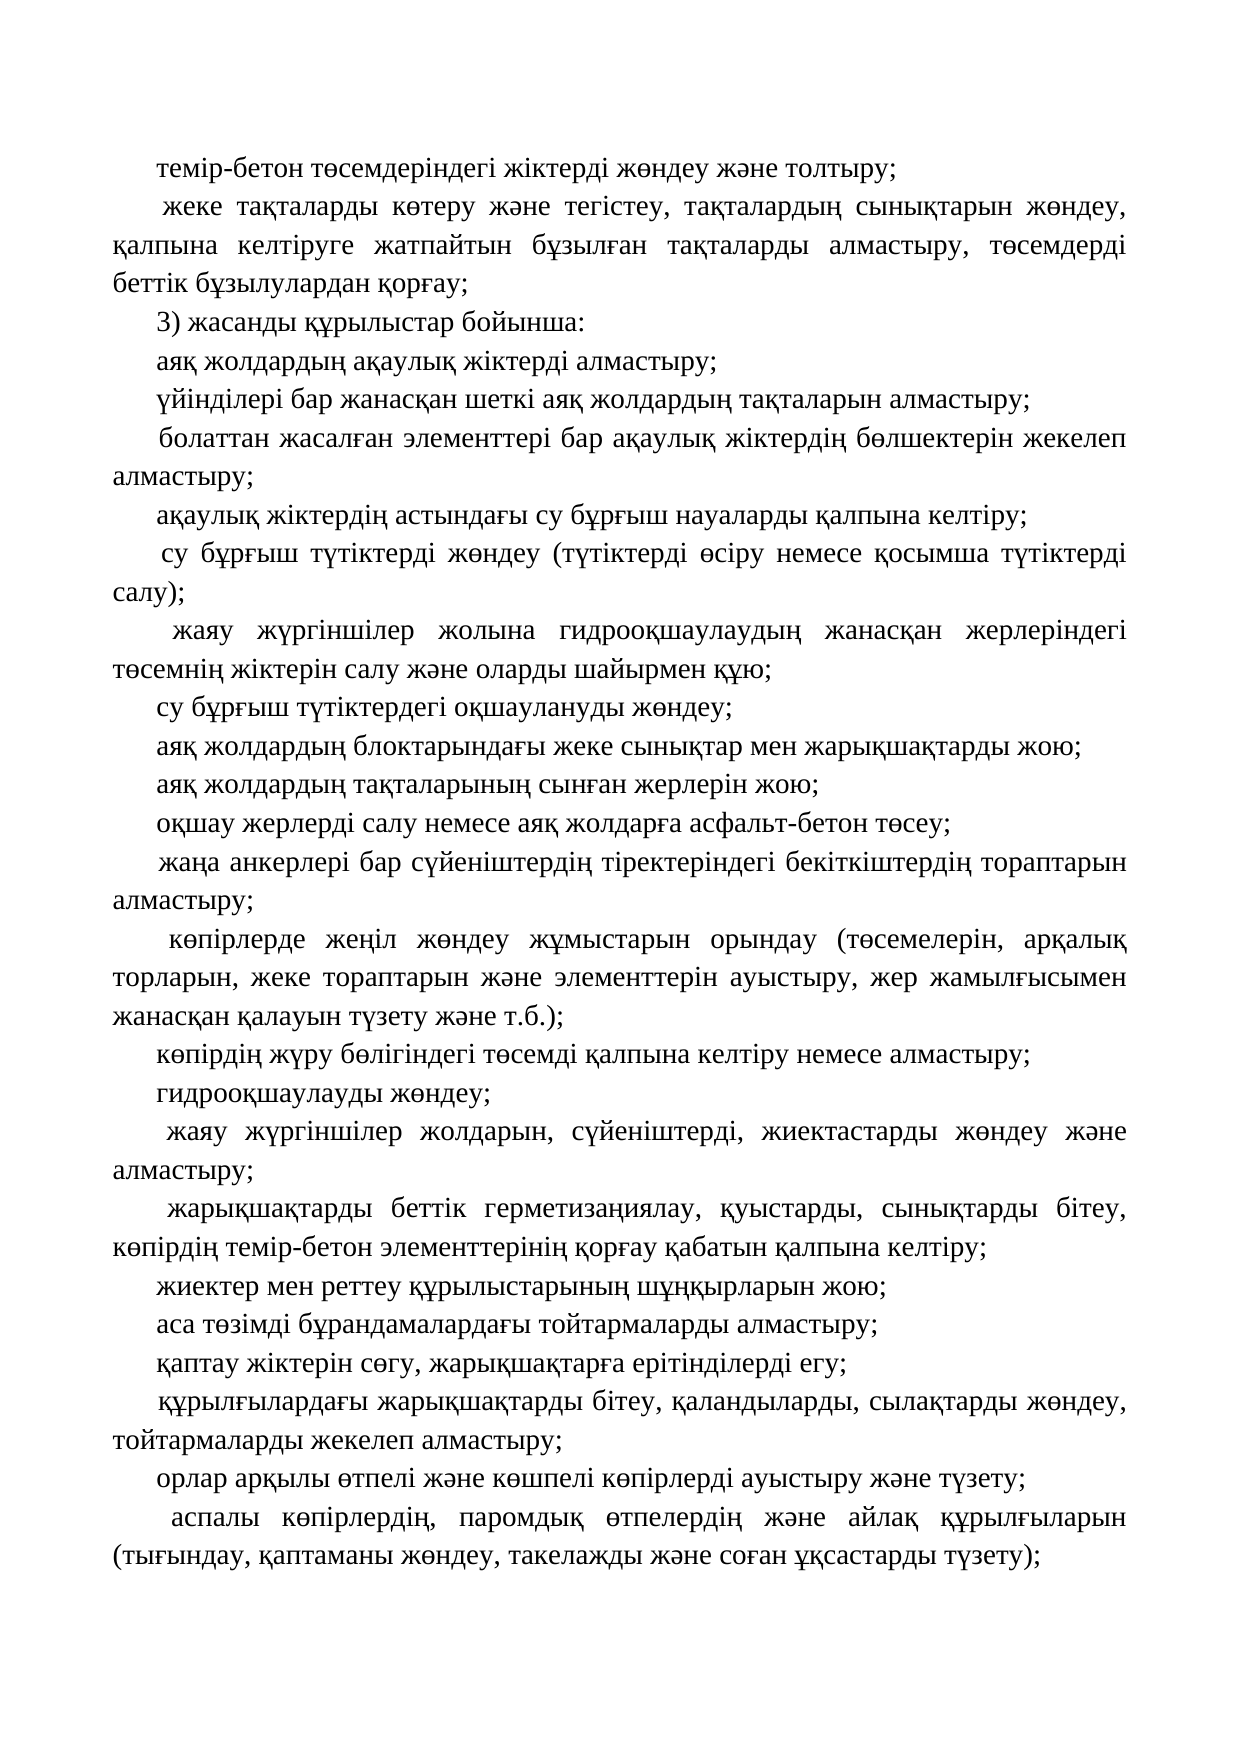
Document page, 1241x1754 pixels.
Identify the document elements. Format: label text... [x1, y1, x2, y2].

text болаттан жасалған элементтері бар ақаулық жіктердің бөлшектерін жекелеп алмастыру; [112, 420, 1128, 492]
text көпірлерде жеңіл жөндеу жұмыстарын орындау (төсемелерін, арқалық торларын, жеке тораптарын және элементтерін ауыстыру, жер жамылғысымен жанасқан қалауын түзету және т.б.); [112, 921, 1128, 1031]
text орлар арқылы өтпелi және көшпелi көпiрлердi ауыстыру және түзету; [112, 1460, 1128, 1494]
text жеке тақталарды көтеру және тегістеу, тақталардың сынықтарын жөндеу, қалпына келтіруге жатпайтын бұзылған тақталарды алмастыру, төсемдерді беттік бұзылулардан қорғау; [112, 188, 1128, 299]
text темір-бетон төсемдеріндегі жіктерді жөндеу және толтыру; [112, 150, 1128, 183]
text гидрооқшаулауды жөндеу; [112, 1075, 1128, 1108]
text аяқ жолдардың ақаулық жіктерді алмастыру; [112, 343, 1128, 376]
text аяқ жолдардың блоктарындағы жеке сынықтар мен жарықшақтарды жою; [112, 728, 1128, 762]
text жаяу жүргіншілер жолдарын, сүйеніштерді, жиектастарды жөндеу және алмастыру; [112, 1113, 1128, 1186]
text су бұрғыш түтіктерді жөндеу (түтіктерді өсіру немесе қосымша түтіктерді салу); [112, 535, 1128, 607]
text жиектер мен реттеу құрылыстарының шұңқырларын жою; [112, 1268, 1128, 1301]
text қаптау жіктерін сөгу, жарықшақтарға ерітінділерді егу; [112, 1345, 1128, 1378]
text құрылғылардағы жарықшақтарды бiтеу, қаландыларды, сылақтарды жөндеу, тойтармаларды жекелеп алмастыру; [112, 1383, 1128, 1455]
text аспалы көпiрлердiң, паромдық өтпелердiң және айлақ құрылғыларын (тығындау, қаптаманы жөндеу, такелажды және соған ұқсастарды түзету); [112, 1499, 1128, 1571]
text аса төзімді бұрандамалардағы тойтармаларды алмастыру; [112, 1306, 1128, 1340]
text оқшау жерлерді салу немесе аяқ жолдарға асфальт-бетон төсеу; [112, 805, 1128, 839]
text ақаулық жіктердің астындағы су бұрғыш науаларды қалпына келтіру; [112, 497, 1128, 530]
text су бұрғыш түтіктердегі оқшаулануды жөндеу; [112, 689, 1128, 723]
text үйінділері бар жанасқан шеткі аяқ жолдардың тақталарын алмастыру; [112, 381, 1128, 415]
text аяқ жолдардың тақталарының сынған жерлерін жою; [112, 767, 1128, 800]
text жаяу жүргіншілер жолына гидрооқшаулаудың жанасқан жерлеріндегі төсемнің жіктерін салу және оларды шайырмен құю; [112, 612, 1128, 684]
text көпірдің жүру бөлігіндегі төсемді қалпына келтіру немесе алмастыру; [112, 1036, 1128, 1070]
text 3) жасанды құрылыстар бойынша: [112, 304, 1128, 338]
text жаңа анкерлері бар сүйеніштердің тіректеріндегі бекіткіштердің тораптарын алмастыру; [112, 844, 1128, 916]
text жарықшақтарды беттік герметизаңиялау, қуыстарды, сынықтарды бітеу, көпірдің темір-бетон элементтерінің қорғау қабатын қалпына келтіру; [112, 1191, 1128, 1263]
